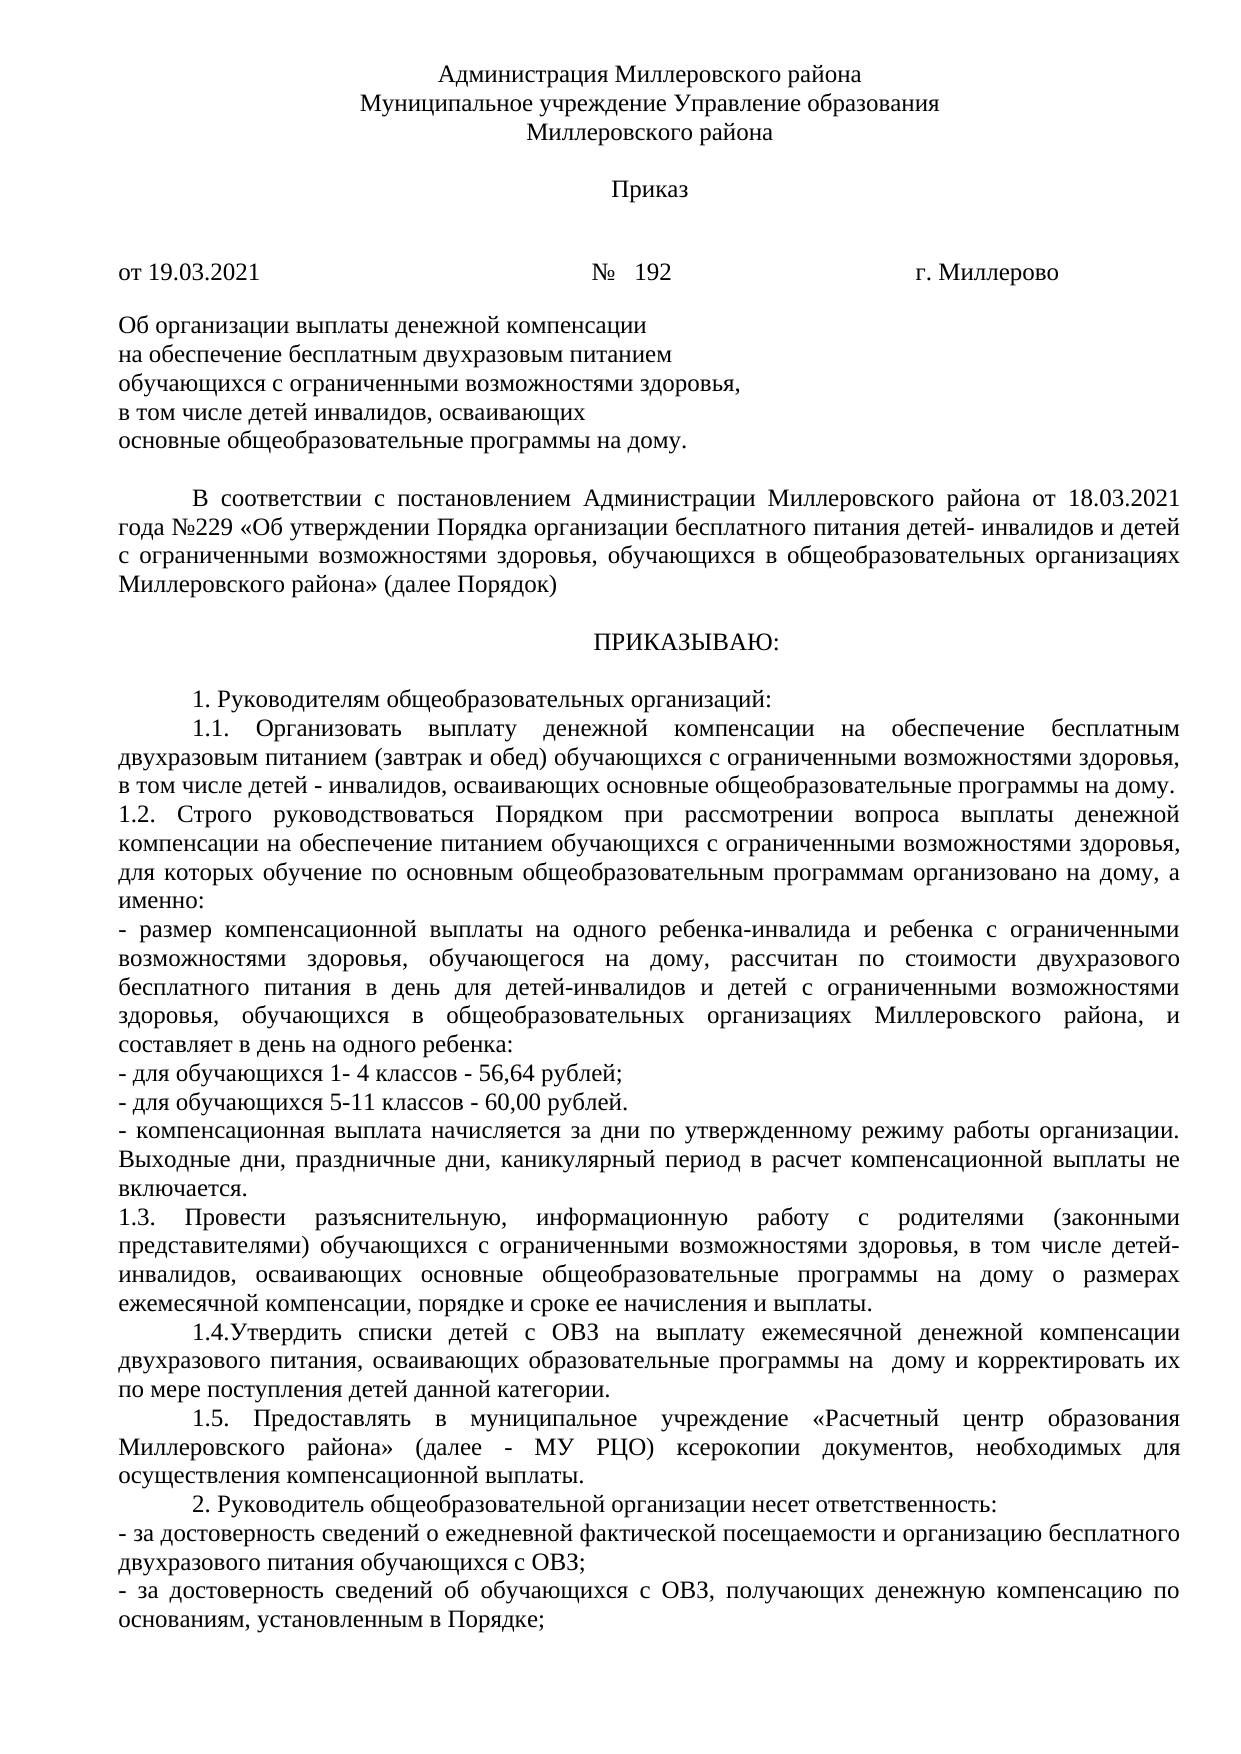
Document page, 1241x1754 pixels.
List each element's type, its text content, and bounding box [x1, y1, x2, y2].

text - для обучающихся 1- 4 классов - 56,64 рублей; [118, 1058, 1181, 1087]
text 1.3. Провести разъяснительную, информационную работу с родителями (законными представителями) обучающихся с ограниченными возможностями здоровья, в том числе детей-инвалидов, осваивающих основные общеобразовательные программы на дому о размерах ежемесячной компенсации, порядке и сроке ее начисления и выплаты. [118, 1202, 1181, 1317]
text - размер компенсационной выплаты на одного ребенка-инвалида и ребенка с ограниченными возможностями здоровья, обучающегося на дому, рассчитан по стоимости двухразового бесплатного питания в день для детей-инвалидов и детей с ограниченными возможностями здоровья, обучающихся в общеобразовательных организациях Миллеровского района, и составляет в день на одного ребенка: [118, 914, 1181, 1058]
text Приказ [118, 174, 1181, 203]
text Об организации выплаты денежной компенсации [118, 311, 1181, 339]
text 1.5. Предоставлять в муниципальное учреждение «Расчетный центр образования Миллеровского района» (далее - МУ РЦО) ксерокопии документов, необходимых для осуществления компенсационной выплаты. [118, 1403, 1181, 1489]
text 2. Руководитель общеобразовательной организации несет ответственность: [118, 1489, 1181, 1518]
text на обеспечение бесплатным двухразовым питанием [118, 339, 1181, 368]
text Муниципальное учреждение Управление образования [118, 88, 1181, 117]
text - для обучающихся 5-11 классов - 60,00 рублей. [118, 1087, 1181, 1116]
text ПРИКАЗЫВАЮ: [118, 627, 1181, 656]
text от 19.03.2021 № 192 г. Миллерово [118, 257, 1181, 285]
text - компенсационная выплата начисляется за дни по утвержденному режиму работы организации. Выходные дни, праздничные дни, каникулярный период в расчет компенсационной выплаты не включается. [118, 1116, 1181, 1202]
text Администрация Миллеровского района [118, 59, 1181, 88]
text Миллеровского района [118, 117, 1181, 145]
text - за достоверность сведений о ежедневной фактической посещаемости и организацию бесплатного двухразового питания обучающихся с ОВЗ; [118, 1518, 1181, 1576]
text в том числе детей инвалидов, осваивающих [118, 397, 1181, 426]
text 1.2. Строго руководствоваться Порядком при рассмотрении вопроса выплаты денежной компенсации на обеспечение питанием обучающихся с ограниченными возможностями здоровья, для которых обучение по основным общеобразовательным программам организовано на дому, а именно: [118, 799, 1181, 914]
text 1. Руководителям общеобразовательных организаций: [118, 684, 1181, 713]
text обучающихся с ограниченными возможностями здоровья, [118, 368, 1181, 397]
text 1.1. Организовать выплату денежной компенсации на обеспечение бесплатным двухразовым питанием (завтрак и обед) обучающихся с ограниченными возможностями здоровья, в том числе детей - инвалидов, осваивающих основные общеобразовательные программы на дому. [118, 713, 1181, 799]
text В соответствии с постановлением Администрации Миллеровского района от 18.03.2021 года №229 «Об утверждении Порядка организации бесплатного питания детей- инвалидов и детей с ограниченными возможностями здоровья, обучающихся в общеобразовательных организациях Миллеровского района» (далее Порядок) [118, 483, 1181, 598]
text 1.4.Утвердить списки детей с ОВЗ на выплату ежемесячной денежной компенсации двухразового питания, осваивающих образовательные программы на дому и корректировать их по мере поступления детей данной категории. [118, 1317, 1181, 1403]
text основные общеобразовательные программы на дому. [118, 426, 1181, 454]
text - за достоверность сведений об обучающихся с ОВЗ, получающих денежную компенсацию по основаниям, установленным в Порядке; [118, 1576, 1181, 1633]
